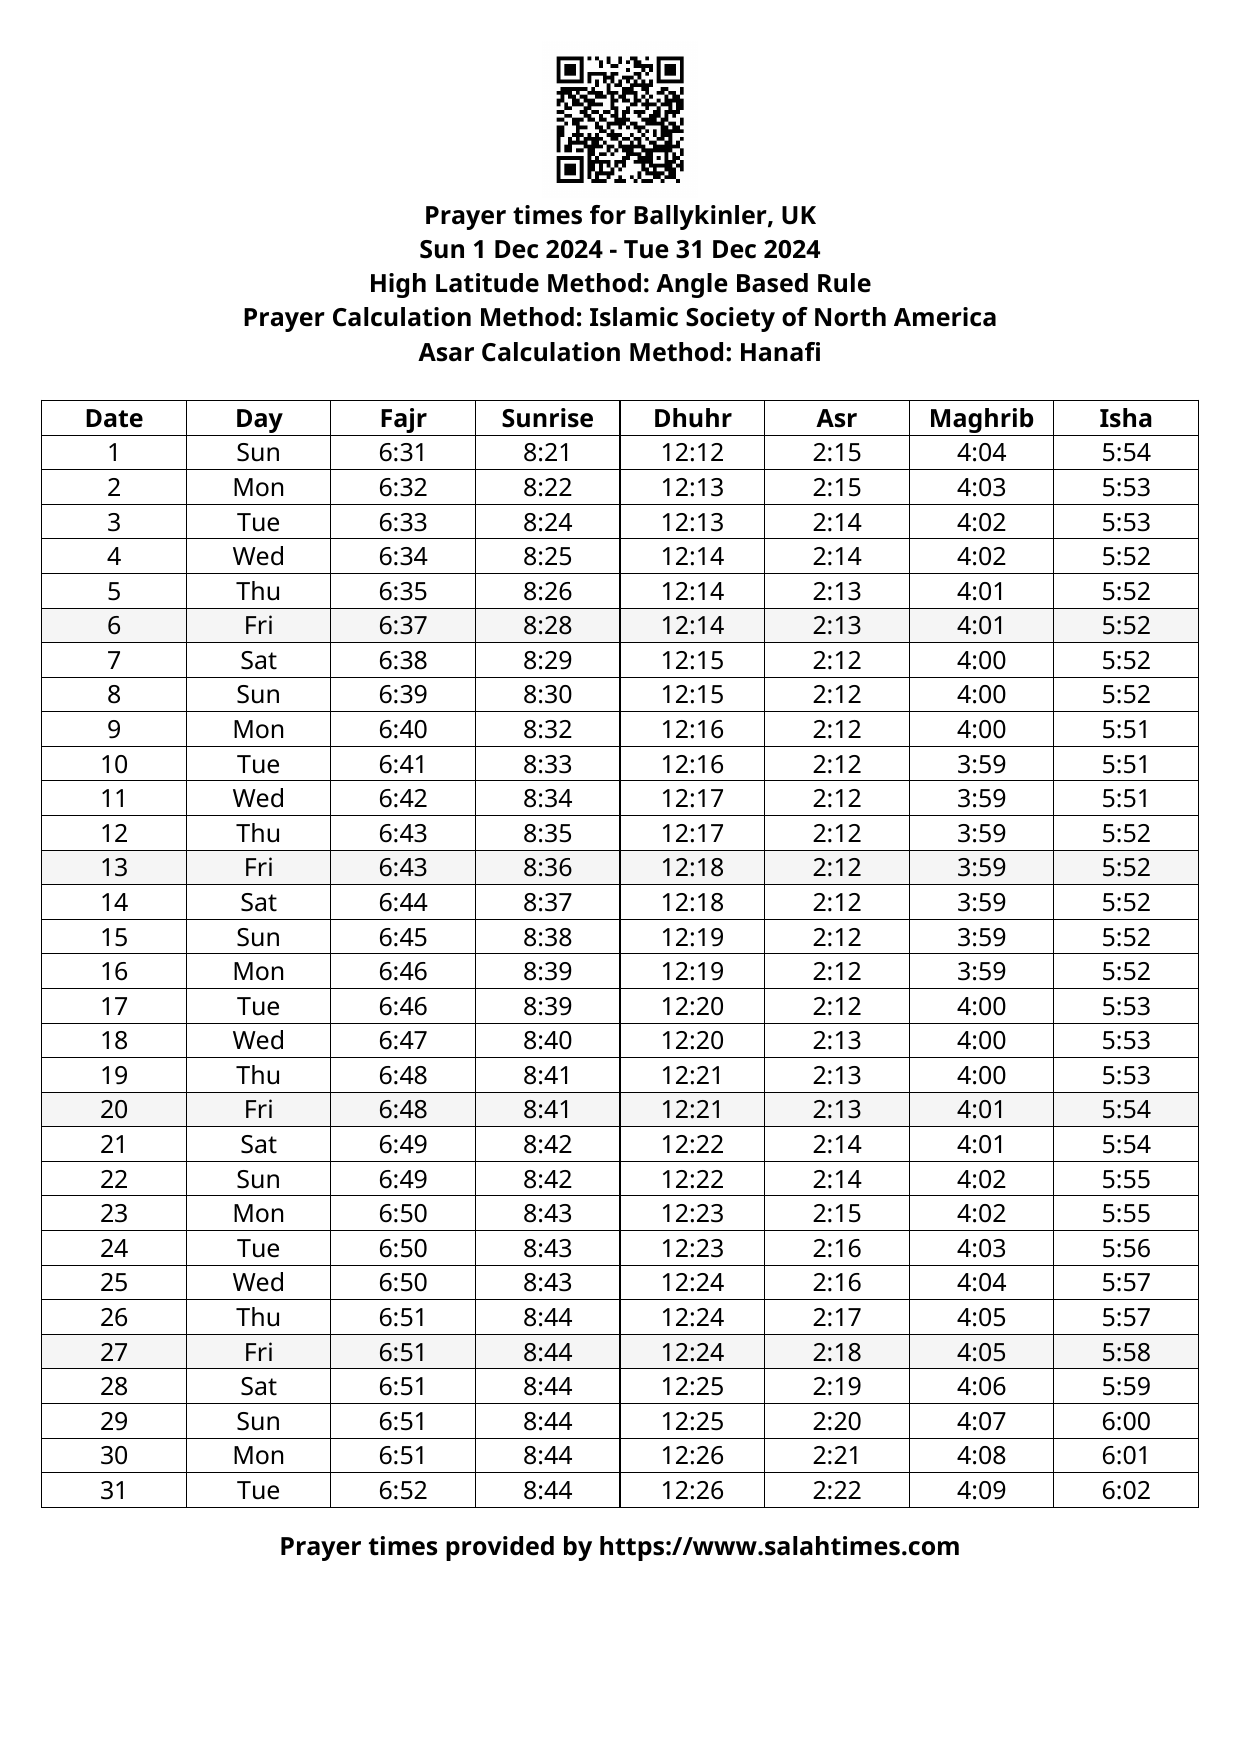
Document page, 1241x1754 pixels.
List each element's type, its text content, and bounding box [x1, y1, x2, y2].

table_cell 12:13 [621, 470, 764, 504]
table_cell 4:05 [910, 1335, 1053, 1368]
table_cell 5:53 [1054, 1058, 1198, 1092]
table_cell 5:53 [1054, 470, 1198, 504]
table_cell 6:32 [331, 470, 475, 504]
table_cell 5:57 [1054, 1266, 1198, 1299]
table_cell 2:12 [765, 816, 909, 849]
table_cell 6:44 [331, 885, 475, 919]
table_cell 6:45 [331, 920, 475, 953]
table_cell 29 [42, 1404, 186, 1437]
table_cell 6:41 [331, 747, 475, 780]
table_cell 25 [42, 1266, 186, 1299]
table_cell 8:24 [476, 505, 619, 538]
text Prayer times for Ballykinler, UK [42, 198, 1198, 232]
table_cell Wed [187, 781, 330, 815]
table_cell 5:54 [1054, 436, 1198, 469]
table_cell 8:36 [476, 851, 619, 884]
table_cell 2:12 [765, 643, 909, 677]
table_cell Thu [187, 1300, 330, 1334]
table_cell 6:01 [1054, 1439, 1198, 1472]
table_cell 12:24 [621, 1335, 764, 1368]
table_cell 8:38 [476, 920, 619, 953]
table_cell 8:43 [476, 1231, 619, 1264]
table_cell 4:01 [910, 1093, 1053, 1126]
table_header Date [42, 401, 186, 434]
table_cell 6:34 [331, 539, 475, 573]
table_header Fajr [331, 401, 475, 434]
table_cell 4:01 [910, 1127, 1053, 1161]
table_cell 8:42 [476, 1127, 619, 1161]
table_cell 2:13 [765, 1093, 909, 1126]
table_cell 2:15 [765, 436, 909, 469]
table_cell 12:22 [621, 1162, 764, 1195]
table_cell 8:25 [476, 539, 619, 573]
table_cell 12:21 [621, 1058, 764, 1092]
table_cell 8:37 [476, 885, 619, 919]
table_cell 12:23 [621, 1196, 764, 1230]
table_cell 5 [42, 574, 186, 607]
table_cell 8:39 [476, 989, 619, 1022]
table_cell 6:38 [331, 643, 475, 677]
table_cell 6:51 [331, 1404, 475, 1437]
table_cell 5:52 [1054, 920, 1198, 953]
table_cell 6:46 [331, 989, 475, 1022]
table_cell 6:51 [331, 1439, 475, 1472]
table_cell 18 [42, 1024, 186, 1057]
text Prayer times provided by https://www.salahtimes.com [42, 1528, 1198, 1563]
table_cell Fri [187, 1093, 330, 1126]
table_cell 3:59 [910, 920, 1053, 953]
table_cell Tue [187, 1231, 330, 1264]
table_cell Fri [187, 851, 330, 884]
table_cell 3:59 [910, 747, 1053, 780]
table_cell 14 [42, 885, 186, 919]
table_cell 5:56 [1054, 1231, 1198, 1264]
table_cell 3:59 [910, 851, 1053, 884]
table_cell Sun [187, 920, 330, 953]
table_cell 2:20 [765, 1404, 909, 1437]
table_cell 7 [42, 643, 186, 677]
table_cell 2:12 [765, 851, 909, 884]
table_cell Tue [187, 505, 330, 538]
table_cell 8:39 [476, 954, 619, 988]
table_cell 12:16 [621, 747, 764, 780]
table_cell 6:33 [331, 505, 475, 538]
table_cell 19 [42, 1058, 186, 1092]
table_cell 5:52 [1054, 643, 1198, 677]
table_cell 5:55 [1054, 1196, 1198, 1230]
table_cell 4:00 [910, 712, 1053, 746]
table_cell Tue [187, 747, 330, 780]
table_cell 28 [42, 1369, 186, 1403]
table_cell Mon [187, 712, 330, 746]
table_cell Sun [187, 1162, 330, 1195]
table_cell 12:12 [621, 436, 764, 469]
table_cell 5:51 [1054, 781, 1198, 815]
table_cell 4:02 [910, 1196, 1053, 1230]
table_cell 10 [42, 747, 186, 780]
table_cell 12:18 [621, 885, 764, 919]
table_cell 12:15 [621, 643, 764, 677]
table_header Maghrib [910, 401, 1053, 434]
table_cell 12:26 [621, 1473, 764, 1507]
table_cell 26 [42, 1300, 186, 1334]
table_cell 2:13 [765, 1058, 909, 1092]
table_cell 12:24 [621, 1266, 764, 1299]
table_cell 12:24 [621, 1300, 764, 1334]
table_cell 4:07 [910, 1404, 1053, 1437]
table_cell 2:12 [765, 678, 909, 711]
table_cell 5:58 [1054, 1335, 1198, 1368]
table_header Sunrise [476, 401, 619, 434]
table_cell 2:22 [765, 1473, 909, 1507]
table_cell 2:12 [765, 885, 909, 919]
table_cell 16 [42, 954, 186, 988]
table_cell 4:09 [910, 1473, 1053, 1507]
table_cell 6:00 [1054, 1404, 1198, 1437]
table_cell 8:43 [476, 1196, 619, 1230]
table_cell 12:18 [621, 851, 764, 884]
table_cell 4:00 [910, 643, 1053, 677]
table_header Day [187, 401, 330, 434]
table_cell 6:47 [331, 1024, 475, 1057]
table_cell 4:02 [910, 1162, 1053, 1195]
table_cell 3:59 [910, 885, 1053, 919]
table_cell 2:13 [765, 609, 909, 642]
table_cell 17 [42, 989, 186, 1022]
table_cell 5:53 [1054, 505, 1198, 538]
table_cell 30 [42, 1439, 186, 1472]
table_cell 4:01 [910, 574, 1053, 607]
table_cell 2:12 [765, 954, 909, 988]
table_cell 4:05 [910, 1300, 1053, 1334]
table_cell 5:52 [1054, 678, 1198, 711]
table_cell 5:59 [1054, 1369, 1198, 1403]
table_cell 2:12 [765, 989, 909, 1022]
table_header Isha [1054, 401, 1198, 434]
table_cell 4:03 [910, 470, 1053, 504]
table_cell 6:46 [331, 954, 475, 988]
table_cell 2:14 [765, 505, 909, 538]
table_cell 6:50 [331, 1266, 475, 1299]
table_cell 6:52 [331, 1473, 475, 1507]
table_cell 5:55 [1054, 1162, 1198, 1195]
table_cell Sun [187, 678, 330, 711]
table_cell 4:02 [910, 505, 1053, 538]
table_cell 8:35 [476, 816, 619, 849]
table_cell 5:51 [1054, 747, 1198, 780]
table_cell Mon [187, 470, 330, 504]
table_cell 9 [42, 712, 186, 746]
table_cell 23 [42, 1196, 186, 1230]
table_cell 8:41 [476, 1058, 619, 1092]
table_cell 6:48 [331, 1058, 475, 1092]
table_cell 8:42 [476, 1162, 619, 1195]
table_cell 4:00 [910, 989, 1053, 1022]
text Asar Calculation Method: Hanafi [42, 334, 1198, 368]
table_cell 2 [42, 470, 186, 504]
table_cell 8:44 [476, 1439, 619, 1472]
table_cell 8:30 [476, 678, 619, 711]
table_cell 2:18 [765, 1335, 909, 1368]
table_cell 31 [42, 1473, 186, 1507]
table_cell 2:14 [765, 1162, 909, 1195]
table_cell 8:26 [476, 574, 619, 607]
table_cell 8:41 [476, 1093, 619, 1126]
table_cell 8:44 [476, 1369, 619, 1403]
table_cell Thu [187, 816, 330, 849]
table_cell Sat [187, 1127, 330, 1161]
table_cell 12:14 [621, 539, 764, 573]
table_cell 12:16 [621, 712, 764, 746]
table_cell 12:26 [621, 1439, 764, 1472]
table_cell 8:33 [476, 747, 619, 780]
table_cell 2:12 [765, 712, 909, 746]
table_cell 12:17 [621, 781, 764, 815]
table_cell 22 [42, 1162, 186, 1195]
table_cell 5:52 [1054, 574, 1198, 607]
table_cell 8:40 [476, 1024, 619, 1057]
table_cell 4:04 [910, 1266, 1053, 1299]
table_cell 4:06 [910, 1369, 1053, 1403]
picture [542, 41, 699, 198]
table_cell 24 [42, 1231, 186, 1264]
table_cell 2:15 [765, 1196, 909, 1230]
table_cell 4:01 [910, 609, 1053, 642]
table_cell Sat [187, 643, 330, 677]
table_cell Mon [187, 1439, 330, 1472]
table_cell 6:51 [331, 1300, 475, 1334]
table_cell 12:14 [621, 609, 764, 642]
table_cell 6:51 [331, 1335, 475, 1368]
table_cell 6:50 [331, 1231, 475, 1264]
table_cell Wed [187, 1024, 330, 1057]
table_cell Sat [187, 1369, 330, 1403]
table_cell 8:43 [476, 1266, 619, 1299]
table_cell 4:00 [910, 1058, 1053, 1092]
table_cell 6:49 [331, 1127, 475, 1161]
table_cell 20 [42, 1093, 186, 1126]
table_cell 5:54 [1054, 1127, 1198, 1161]
table_cell 4 [42, 539, 186, 573]
table_cell 3:59 [910, 954, 1053, 988]
table_cell 12:21 [621, 1093, 764, 1126]
table_cell 12:19 [621, 954, 764, 988]
text Sun 1 Dec 2024 - Tue 31 Dec 2024 [42, 232, 1198, 266]
table_cell 2:19 [765, 1369, 909, 1403]
table_cell 6 [42, 609, 186, 642]
table_cell 6:35 [331, 574, 475, 607]
table_cell 8:22 [476, 470, 619, 504]
table_cell 8:32 [476, 712, 619, 746]
table_cell 6:31 [331, 436, 475, 469]
table_cell Thu [187, 574, 330, 607]
table_cell 4:00 [910, 678, 1053, 711]
table_cell 2:15 [765, 470, 909, 504]
table_cell 2:13 [765, 1024, 909, 1057]
table_cell 5:53 [1054, 989, 1198, 1022]
table_cell Fri [187, 609, 330, 642]
table_cell 1 [42, 436, 186, 469]
table_cell 6:39 [331, 678, 475, 711]
table_cell 6:48 [331, 1093, 475, 1126]
table_cell 8:34 [476, 781, 619, 815]
table_cell 6:02 [1054, 1473, 1198, 1507]
table_cell Tue [187, 1473, 330, 1507]
table_cell 13 [42, 851, 186, 884]
table_cell 5:52 [1054, 851, 1198, 884]
table_cell 6:37 [331, 609, 475, 642]
table_cell 8:44 [476, 1404, 619, 1437]
table_cell Mon [187, 954, 330, 988]
table_cell 4:08 [910, 1439, 1053, 1472]
table_header Dhuhr [621, 401, 764, 434]
table_cell 5:52 [1054, 954, 1198, 988]
table_cell 3:59 [910, 816, 1053, 849]
table_cell 8:44 [476, 1300, 619, 1334]
table_cell 8:29 [476, 643, 619, 677]
text High Latitude Method: Angle Based Rule [42, 266, 1198, 300]
table_cell 5:54 [1054, 1093, 1198, 1126]
table_cell 2:16 [765, 1266, 909, 1299]
table_cell 6:43 [331, 851, 475, 884]
table_cell 4:03 [910, 1231, 1053, 1264]
table_cell 12 [42, 816, 186, 849]
table_cell Sun [187, 436, 330, 469]
table_cell 15 [42, 920, 186, 953]
table_cell 8 [42, 678, 186, 711]
table_cell 12:20 [621, 989, 764, 1022]
table_cell Tue [187, 989, 330, 1022]
table_cell 2:21 [765, 1439, 909, 1472]
table_cell 6:51 [331, 1369, 475, 1403]
table_cell Sat [187, 885, 330, 919]
table_cell 2:14 [765, 1127, 909, 1161]
table_cell 12:25 [621, 1369, 764, 1403]
table_cell 12:19 [621, 920, 764, 953]
table_cell 5:52 [1054, 816, 1198, 849]
table_cell 12:15 [621, 678, 764, 711]
table_cell Sun [187, 1404, 330, 1437]
table_cell 12:14 [621, 574, 764, 607]
table_cell 2:16 [765, 1231, 909, 1264]
table_cell 12:22 [621, 1127, 764, 1161]
table_cell 2:13 [765, 574, 909, 607]
table_cell 12:13 [621, 505, 764, 538]
table_cell 27 [42, 1335, 186, 1368]
table_cell 6:40 [331, 712, 475, 746]
table_cell 5:51 [1054, 712, 1198, 746]
table_cell Wed [187, 539, 330, 573]
table_cell 2:12 [765, 747, 909, 780]
table_cell Fri [187, 1335, 330, 1368]
table_cell 4:04 [910, 436, 1053, 469]
table_cell 6:49 [331, 1162, 475, 1195]
table_cell 2:12 [765, 781, 909, 815]
table_cell 8:21 [476, 436, 619, 469]
table_cell 3 [42, 505, 186, 538]
table_cell 8:28 [476, 609, 619, 642]
table_cell 2:14 [765, 539, 909, 573]
text Prayer Calculation Method: Islamic Society of North America [42, 300, 1198, 334]
table_cell 12:17 [621, 816, 764, 849]
table_cell 5:52 [1054, 539, 1198, 573]
table_cell 8:44 [476, 1335, 619, 1368]
table_cell 6:50 [331, 1196, 475, 1230]
table_cell Mon [187, 1196, 330, 1230]
table_cell 5:53 [1054, 1024, 1198, 1057]
table_cell 5:52 [1054, 885, 1198, 919]
table_cell 12:23 [621, 1231, 764, 1264]
table_cell 5:52 [1054, 609, 1198, 642]
table_cell 4:00 [910, 1024, 1053, 1057]
table_cell 6:42 [331, 781, 475, 815]
table_cell Wed [187, 1266, 330, 1299]
table_cell 21 [42, 1127, 186, 1161]
table_cell 12:25 [621, 1404, 764, 1437]
table_cell 11 [42, 781, 186, 815]
table_header Asr [765, 401, 909, 434]
table_cell 2:17 [765, 1300, 909, 1334]
table_cell 3:59 [910, 781, 1053, 815]
table_cell 8:44 [476, 1473, 619, 1507]
table_cell 12:20 [621, 1024, 764, 1057]
table_cell 2:12 [765, 920, 909, 953]
table_cell 5:57 [1054, 1300, 1198, 1334]
table_cell Thu [187, 1058, 330, 1092]
table_cell 6:43 [331, 816, 475, 849]
table_cell 4:02 [910, 539, 1053, 573]
